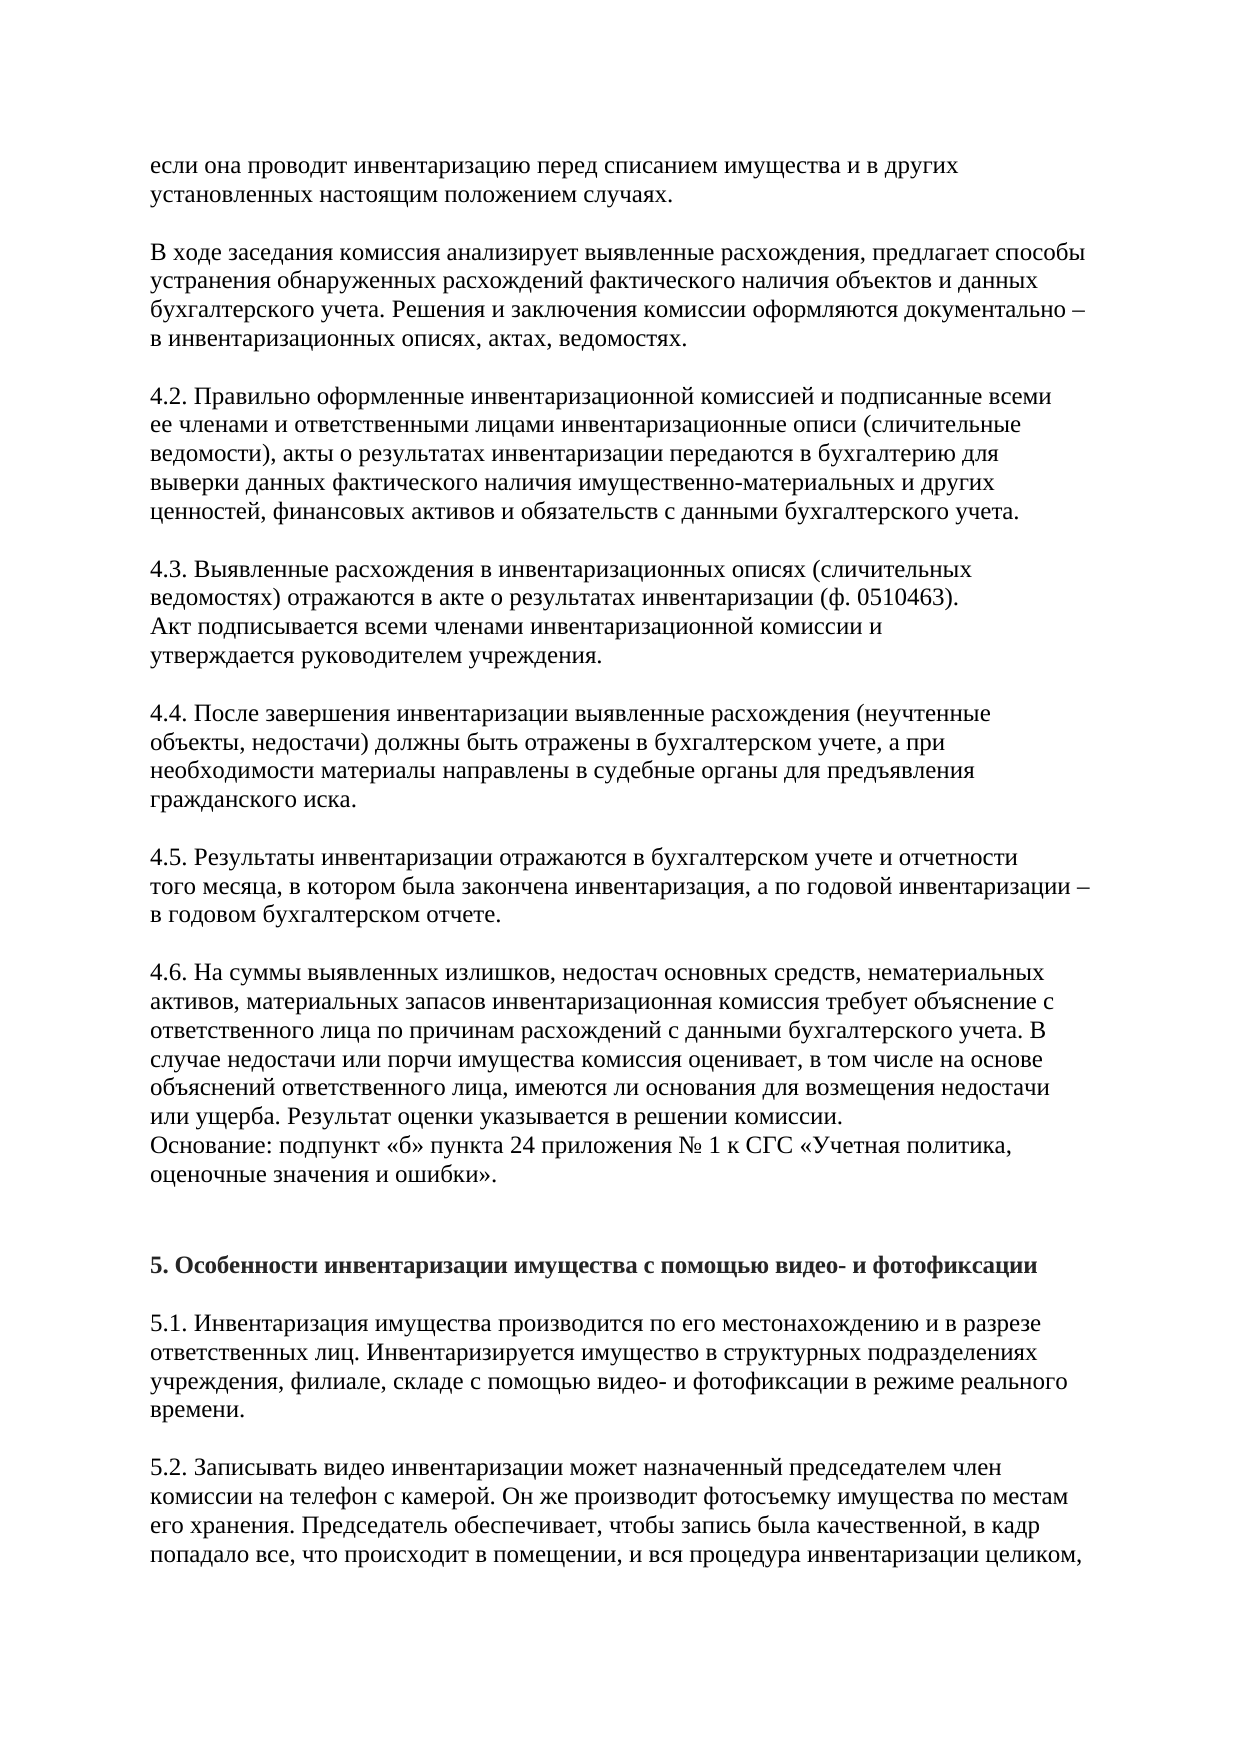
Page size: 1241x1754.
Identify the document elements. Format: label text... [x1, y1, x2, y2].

text 5.1. Инвентаризация имущества производится по его местонахождению и в разрезе ответственных лиц. Инвентаризируется имущество в структурных подразделениях учреждения, филиале, складе с помощью видео- и фотофиксации в режиме реального времени. [150, 1308, 1090, 1423]
text 5. Особенности инвентаризации имущества с помощью видео- и фотофиксации [150, 1217, 1090, 1279]
text 4.2. Правильно оформленные инвентаризационной комиссией и подписанные всеми ее членами и ответственными лицами инвентаризационные описи (сличительные ведомости), акты о результатах инвентаризации передаются в бухгалтерию для выверки данных фактического наличия имущественно-материальных и других ценностей, финансовых активов и обязательств с данными бухгалтерского учета. [150, 381, 1090, 524]
text 4.3. Выявленные расхождения в инвентаризационных описях (сличительных ведомостях) отражаются в акте о результатах инвентаризации (ф. 0510463). Акт подписывается всеми членами инвентаризационной комиссии и утверждается руководителем учреждения. [150, 554, 1090, 669]
text 4.4. После завершения инвентаризации выявленные расхождения (неучтенные объекты, недостачи) должны быть отражены в бухгалтерском учете, а при необходимости материалы направлены в судебные органы для предъявления гражданского иска. [150, 698, 1090, 813]
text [150, 150, 1090, 207]
text В ходе заседания комиссия анализирует выявленные расхождения, предлагает способы устранения обнаруженных расхождений фактического наличия объектов и данных бухгалтерского учета. Решения и заключения комиссии оформляются документально – в инвентаризационных описях, актах, ведомостях. [150, 237, 1090, 352]
text 4.6. На суммы выявленных излишков, недостач основных средств, нематериальных активов, материальных запасов инвентаризационная комиссия требует объяснение с ответственного лица по причинам расхождений с данными бухгалтерского учета. В случае недостачи или порчи имущества комиссия оценивает, в том числе на основе объяснений ответственного лица, имеются ли основания для возмещения недостачи или ущерба. Результат оценки указывается в решении комиссии. Основание: подпункт «б» пункта 24 приложения № 1 к СГС «Учетная политика, оценочные значения и ошибки». [150, 957, 1090, 1187]
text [150, 1452, 1090, 1567]
text 4.5. Результаты инвентаризации отражаются в бухгалтерском учете и отчетности того месяца, в котором была закончена инвентаризация, а по годовой инвентаризации – в годовом бухгалтерском отчете. [150, 842, 1090, 928]
